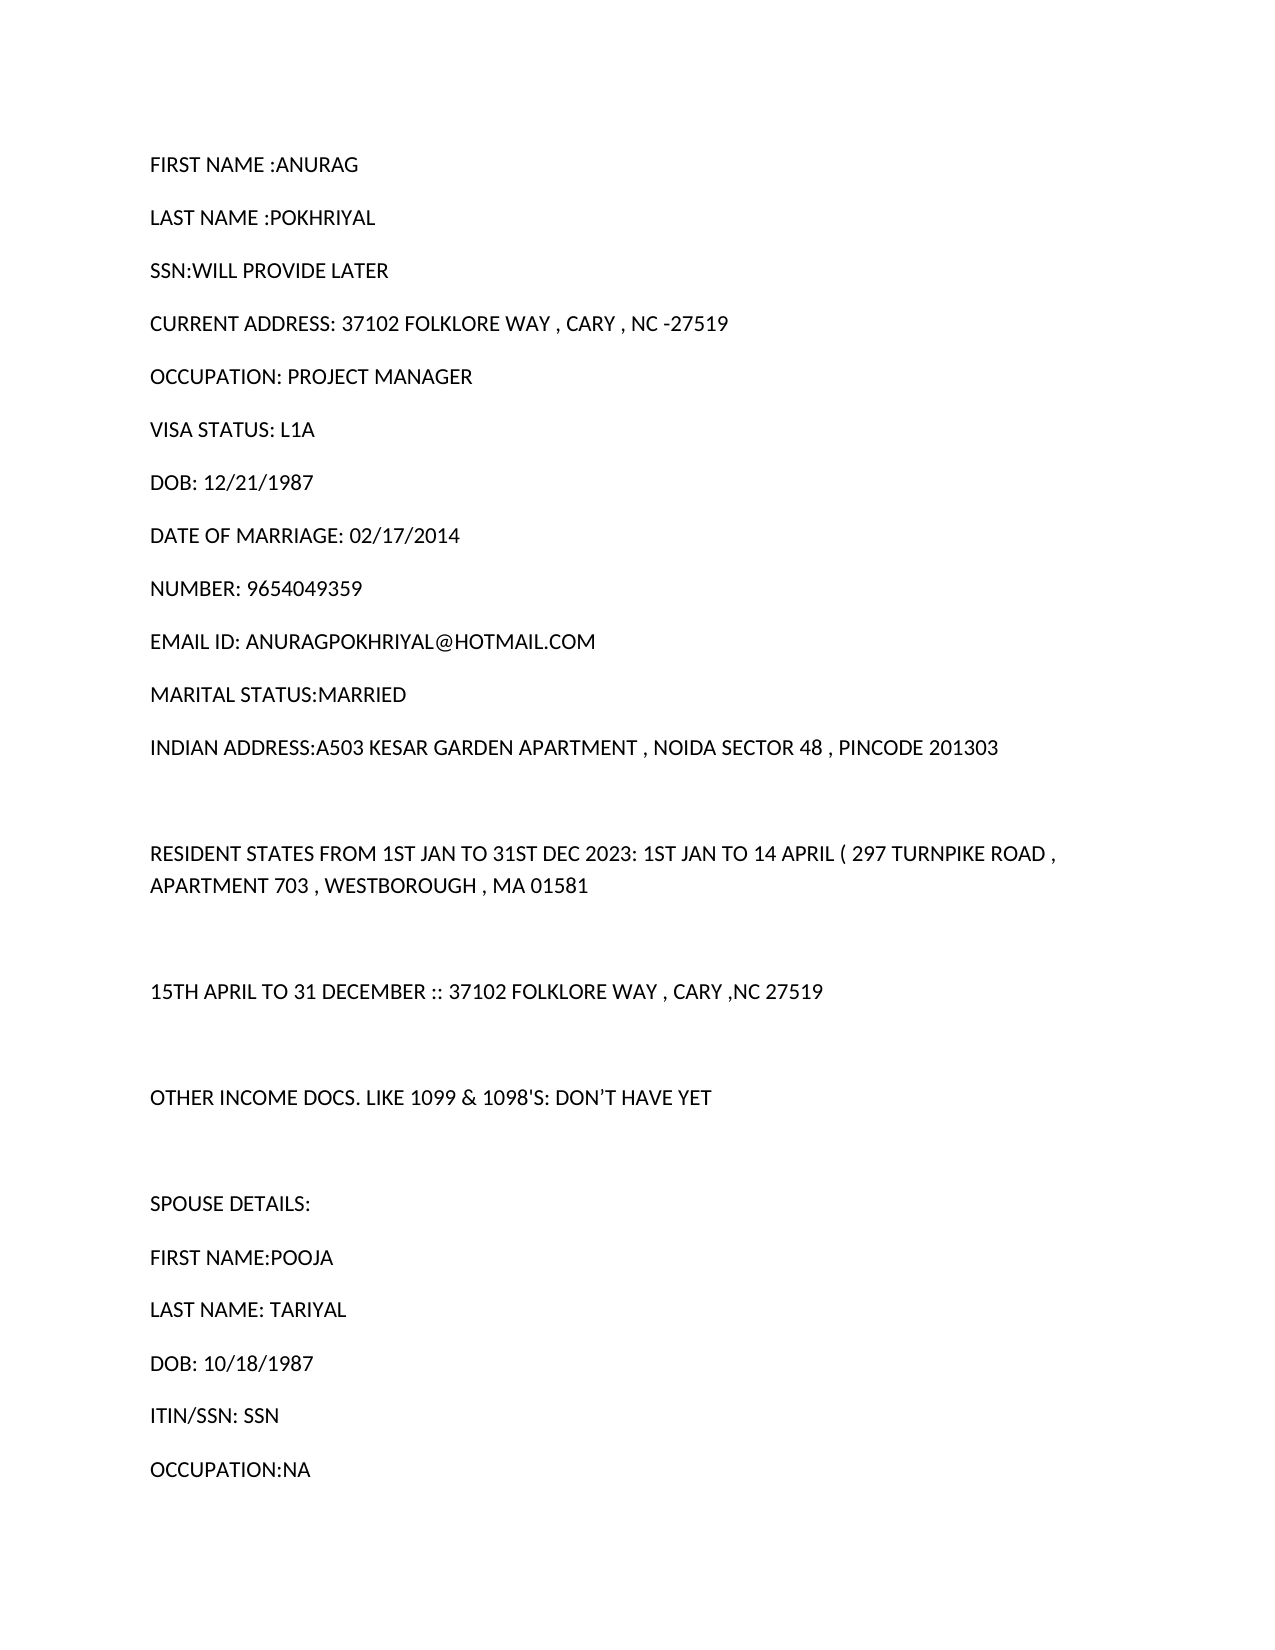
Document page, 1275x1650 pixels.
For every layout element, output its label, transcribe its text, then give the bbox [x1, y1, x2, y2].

text DATE OF MARRIAGE: 02/17/2014 [150, 521, 1125, 549]
text FIRST NAME:POOJA [150, 1243, 1125, 1271]
text DOB: 12/21/1987 [150, 468, 1125, 496]
text FIRST NAME :ANURAG [150, 150, 1125, 178]
text SSN:WILL PROVIDE LATER [150, 256, 1125, 284]
text OCCUPATION: PROJECT MANAGER [150, 362, 1125, 390]
text 15TH APRIL TO 31 DECEMBER :: 37102 FOLKLORE WAY , CARY ,NC 27519 [150, 977, 1125, 1006]
text CURRENT ADDRESS: 37102 FOLKLORE WAY , CARY , NC -27519 [150, 309, 1125, 337]
text ITIN/SSN: SSN [150, 1402, 1125, 1430]
text RESIDENT STATES FROM 1ST JAN TO 31ST DEC 2023: 1ST JAN TO 14 APRIL ( 297 TURNPIKE ROAD , APARTMENT 703 , WESTBOROUGH , MA 01581 [150, 839, 1125, 899]
text EMAIL ID: ANURAGPOKHRIYAL@HOTMAIL.COM [150, 627, 1125, 655]
text LAST NAME: TARIYAL [150, 1296, 1125, 1324]
text MARITAL STATUS:MARRIED [150, 680, 1125, 708]
text LAST NAME :POKHRIYAL [150, 203, 1125, 231]
text INDIAN ADDRESS:A503 KESAR GARDEN APARTMENT , NOIDA SECTOR 48 , PINCODE 201303 [150, 733, 1125, 761]
text NUMBER: 9654049359 [150, 574, 1125, 602]
text VISA STATUS: L1A [150, 415, 1125, 443]
text SPOUSE DETAILS: [150, 1189, 1125, 1218]
text OCCUPATION:NA [150, 1455, 1125, 1483]
text OTHER INCOME DOCS. LIKE 1099 & 1098'S: DON’T HAVE YET [150, 1083, 1125, 1112]
text DOB: 10/18/1987 [150, 1349, 1125, 1377]
